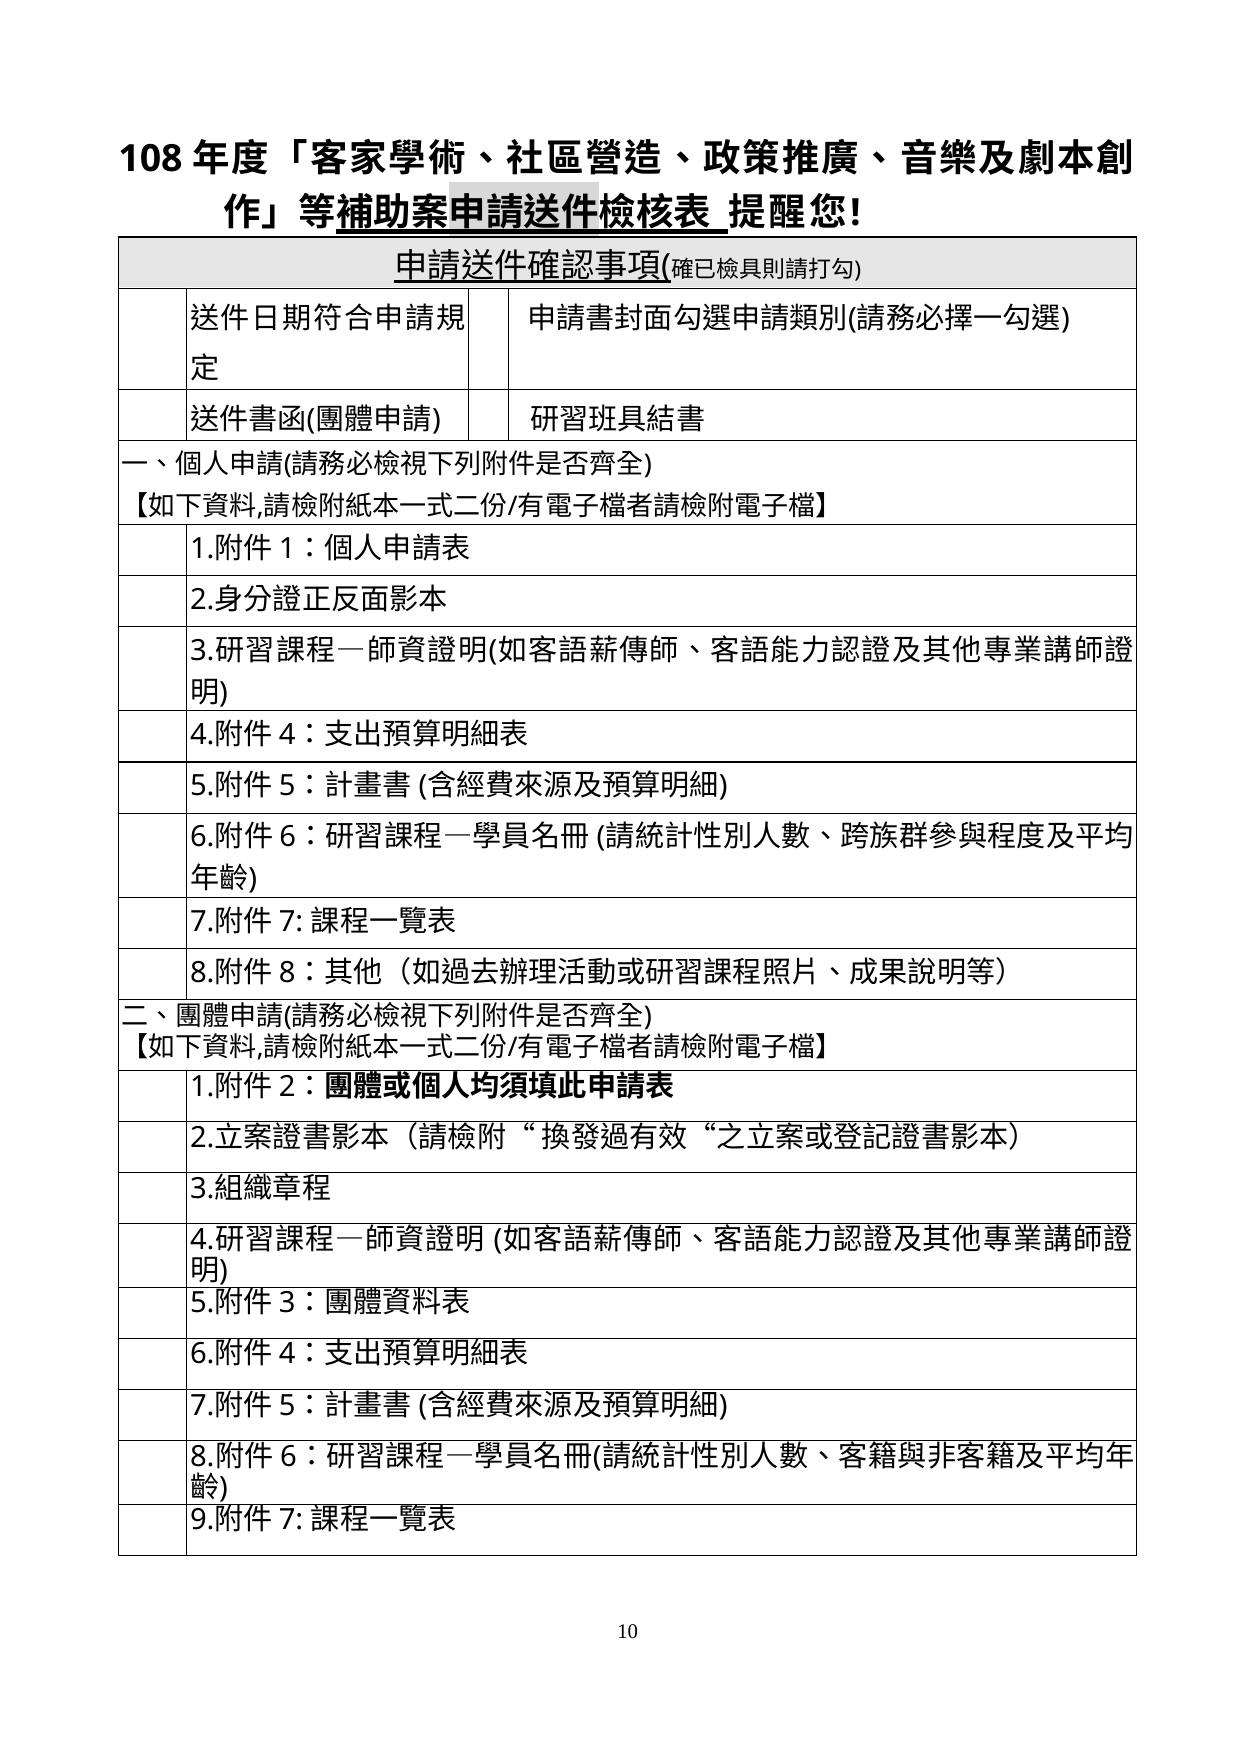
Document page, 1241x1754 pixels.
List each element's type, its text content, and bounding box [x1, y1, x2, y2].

table_cell [469, 390, 508, 439]
table_cell [119, 1224, 186, 1287]
table_cell [119, 1390, 186, 1440]
table_cell [119, 1122, 186, 1172]
table_cell 研習班具結書 [509, 390, 1136, 439]
table_cell 1.附件1：個人申請表 [187, 525, 1136, 575]
table_cell 1.附件2：團體或個人均須填此申請表 [187, 1071, 1136, 1121]
table_cell [119, 289, 186, 388]
table_cell 送件日期符合申請規定 [187, 289, 468, 388]
table_cell [469, 289, 508, 388]
table_cell 4.研習課程—師資證明 (如客語薪傳師、客語能力認證及其他專業講師證明) [187, 1224, 1136, 1287]
table_cell [119, 1071, 186, 1121]
table_cell [119, 576, 186, 626]
table_cell 3.組織章程 [187, 1173, 1136, 1223]
table_cell [119, 949, 186, 999]
table_cell 申請書封面勾選申請類別(請務必擇一勾選) [509, 289, 1136, 388]
table_cell 8.附件6：研習課程—學員名冊(請統計性別人數、客籍與非客籍及平均年齡) [187, 1441, 1136, 1503]
table_header 申請送件確認事項(確已檢具則請打勾) [119, 238, 1136, 287]
table_cell 7.附件5：計畫書 (含經費來源及預算明細) [187, 1390, 1136, 1440]
table_cell 一、個人申請(請務必檢視下列附件是否齊全) 【如下資料,請檢附紙本一式二份/有電子檔者請檢附電子檔】 [119, 441, 1136, 524]
table_cell [119, 1339, 186, 1389]
table_cell 9.附件7: 課程一覽表 [187, 1505, 1136, 1554]
table_cell [119, 1505, 186, 1554]
table_cell [119, 390, 186, 439]
table_cell [119, 1288, 186, 1338]
table_cell [119, 711, 186, 761]
table_cell 5.附件5：計畫書 (含經費來源及預算明細) [187, 763, 1136, 812]
table_cell 8.附件8：其他（如過去辦理活動或研習課程照片、成果說明等） [187, 949, 1136, 999]
table_cell 6.附件4：支出預算明細表 [187, 1339, 1136, 1389]
table_cell [119, 525, 186, 575]
table_cell 7.附件7: 課程一覽表 [187, 898, 1136, 948]
table_cell 5.附件3：團體資料表 [187, 1288, 1136, 1338]
table_cell 3.研習課程—師資證明(如客語薪傳師、客語能力認證及其他專業講師證明) [187, 627, 1136, 710]
table_cell [119, 898, 186, 948]
text 108年度「客家學術、社區營造、政策推廣、音樂及劇本創作」等補助案申請送件檢核表 提醒您! [118, 128, 1137, 236]
table_cell 4.附件4：支出預算明細表 [187, 711, 1136, 761]
table_cell [119, 763, 186, 812]
table_cell 二、團體申請(請務必檢視下列附件是否齊全) 【如下資料,請檢附紙本一式二份/有電子檔者請檢附電子檔】 [119, 1000, 1136, 1070]
table_cell 送件書函(團體申請) [187, 390, 468, 439]
table_cell 6.附件6：研習課程—學員名冊 (請統計性別人數、跨族群參與程度及平均年齡) [187, 814, 1136, 897]
table_cell [119, 1441, 186, 1503]
table_cell [119, 814, 186, 897]
table_cell 2.立案證書影本（請檢附“ 換發過有效“之立案或登記證書影本） [187, 1122, 1136, 1172]
table_cell [119, 627, 186, 710]
table_cell [119, 1173, 186, 1223]
table_cell 2.身分證正反面影本 [187, 576, 1136, 626]
